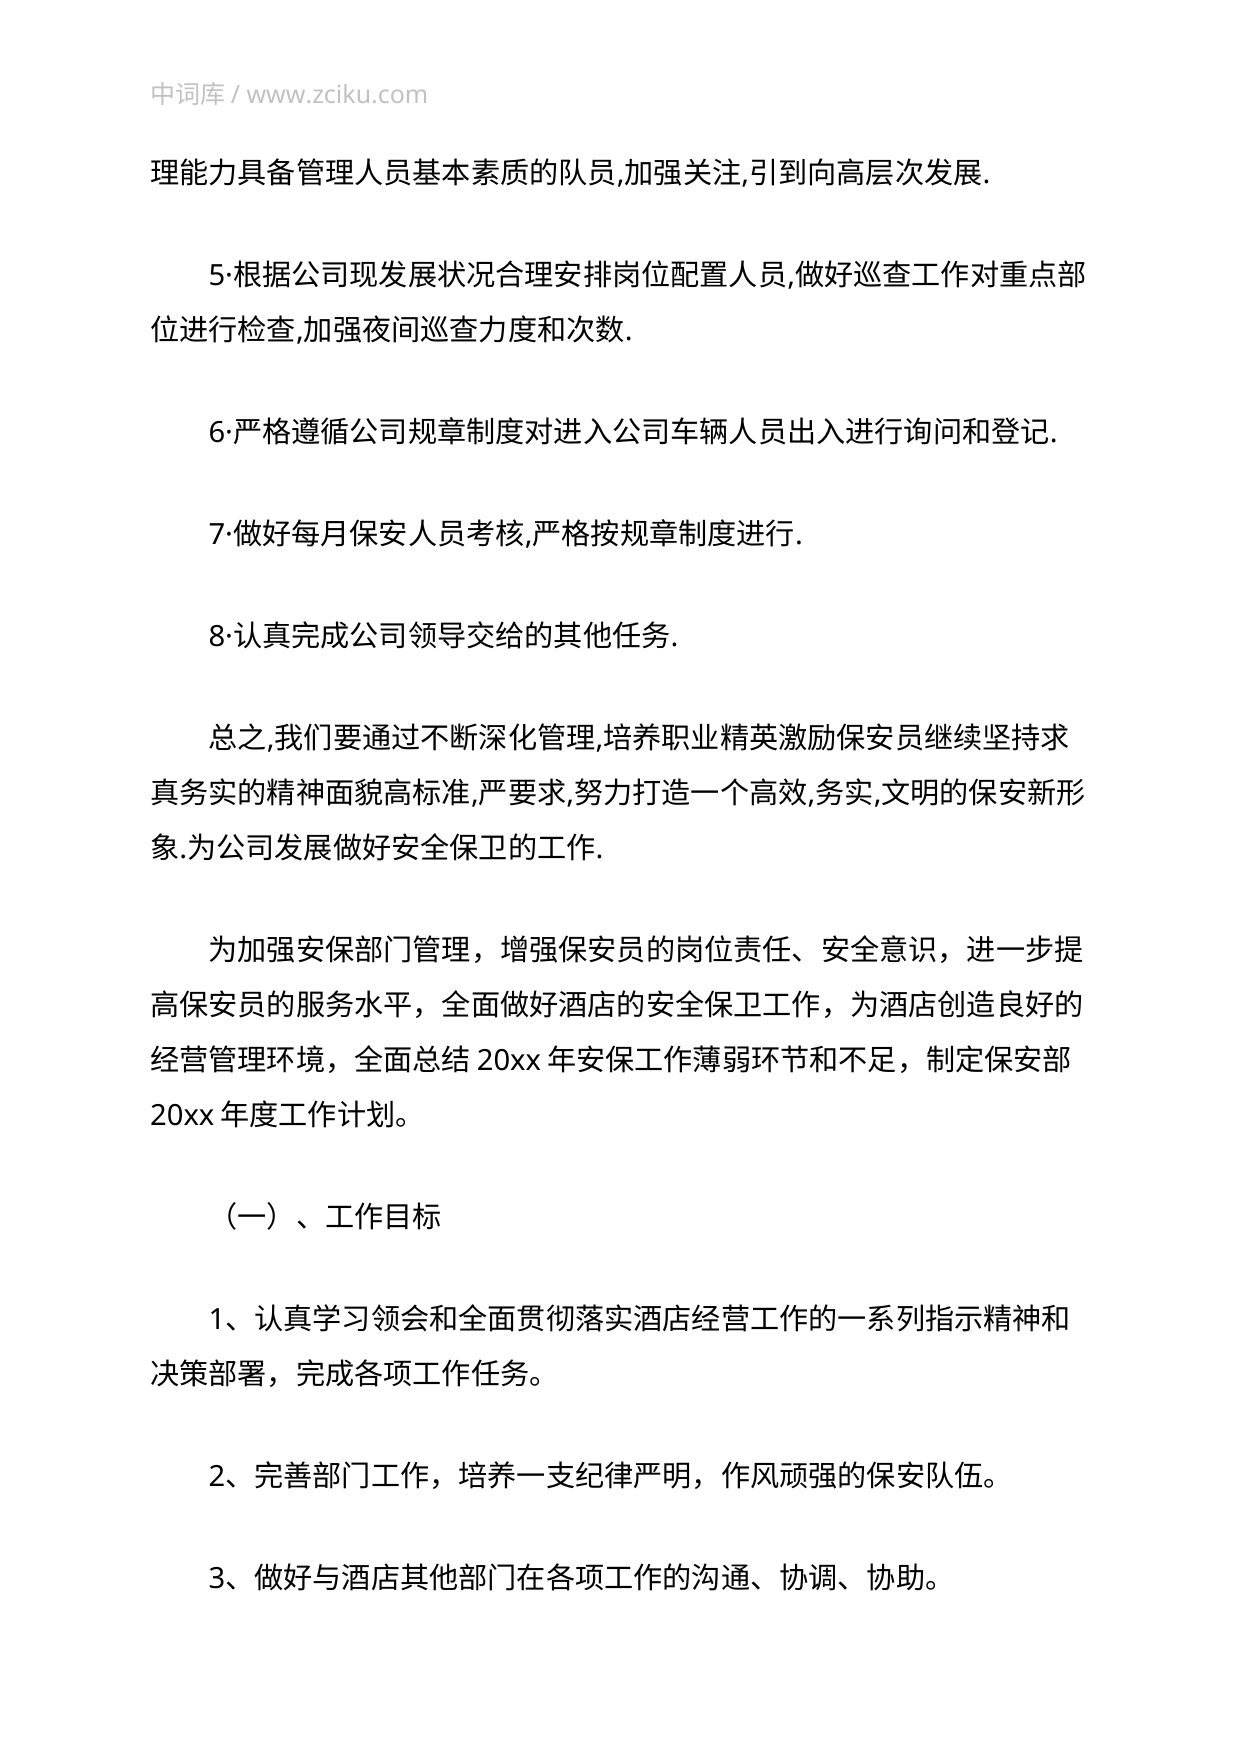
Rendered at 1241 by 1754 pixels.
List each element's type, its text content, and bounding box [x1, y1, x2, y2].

text 1、认真学习领会和全面贯彻落实酒店经营工作的一系列指示精神和决策部署，完成各项工作任务。 [150, 1295, 1090, 1393]
text 8·认真完成公司领导交给的其他任务. [150, 613, 1090, 655]
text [150, 150, 1090, 192]
text 5·根据公司现发展状况合理安排岗位配置人员,做好巡查工作对重点部位进行检查,加强夜间巡查力度和次数. [150, 252, 1090, 349]
text （一）、工作目标 [150, 1194, 1090, 1236]
text 为加强安保部门管理，增强保安员的岗位责任、安全意识，进一步提高保安员的服务水平，全面做好酒店的安全保卫工作，为酒店创造良好的经营管理环境，全面总结20xx年安保工作薄弱环节和不足，制定保安部20xx年度工作计划。 [150, 927, 1090, 1134]
text 2、完善部门工作，培养一支纪律严明，作风顽强的保安队伍。 [150, 1452, 1090, 1494]
text 总之,我们要通过不断深化管理,培养职业精英激励保安员继续坚持求真务实的精神面貌高标准,严要求,努力打造一个高效,务实,文明的保安新形象.为公司发展做好安全保卫的工作. [150, 715, 1090, 867]
text 7·做好每月保安人员考核,严格按规章制度进行. [150, 511, 1090, 553]
text 3、做好与酒店其他部门在各项工作的沟通、协调、协助。 [150, 1554, 1090, 1597]
text 6·严格遵循公司规章制度对进入公司车辆人员出入进行询问和登记. [150, 409, 1090, 451]
